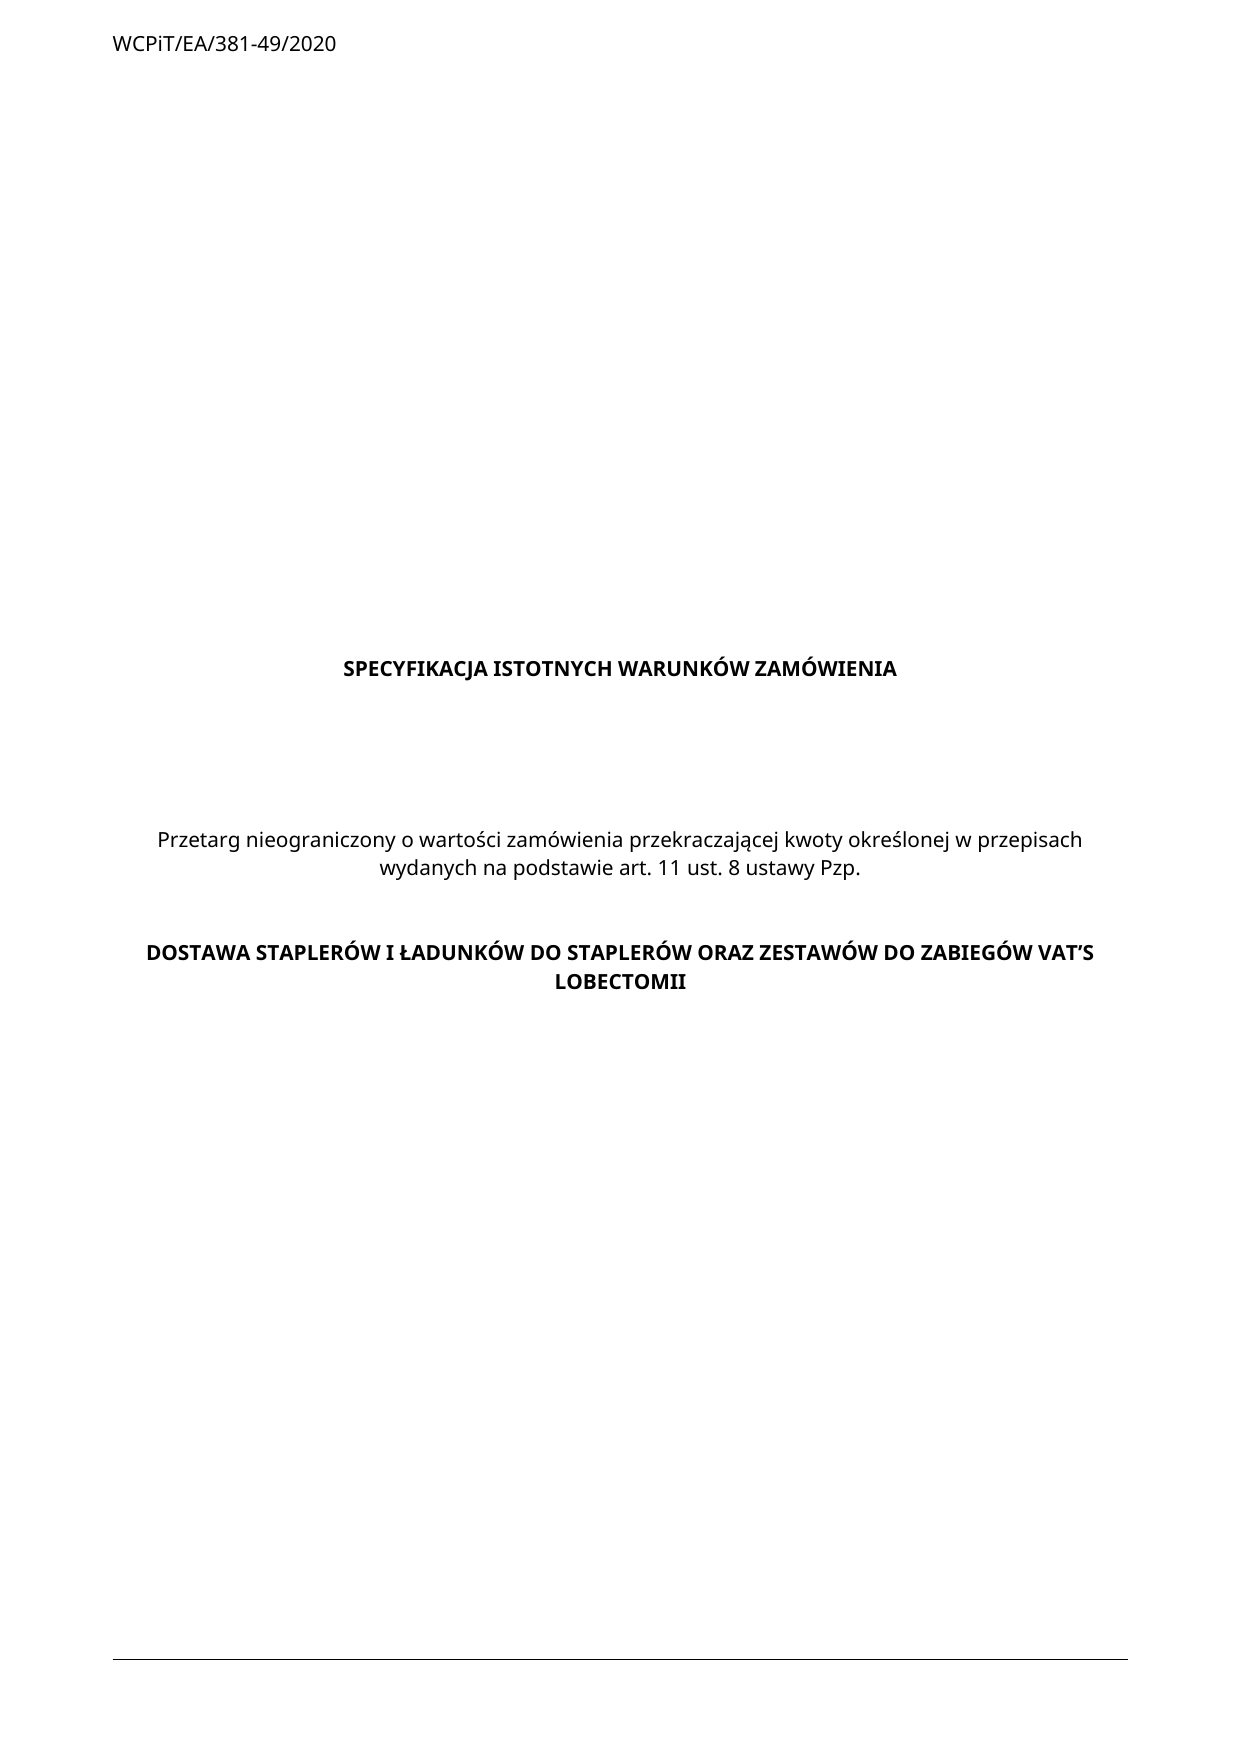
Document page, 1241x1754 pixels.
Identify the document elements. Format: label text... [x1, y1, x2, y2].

text DOSTAWA STAPLERÓW I ŁADUNKÓW DO STAPLERÓW ORAZ ZESTAWÓW DO ZABIEGÓW VAT’S LOBECTOMII [112, 938, 1128, 995]
text Przetarg nieograniczony o wartości zamówienia przekraczającej kwoty określonej w przepisach wydanych na podstawie art. 11 ust. 8 ustawy Pzp. [112, 825, 1128, 882]
text SPECYFIKACJA ISTOTNYCH WARUNKÓW ZAMÓWIENIA [112, 654, 1128, 683]
